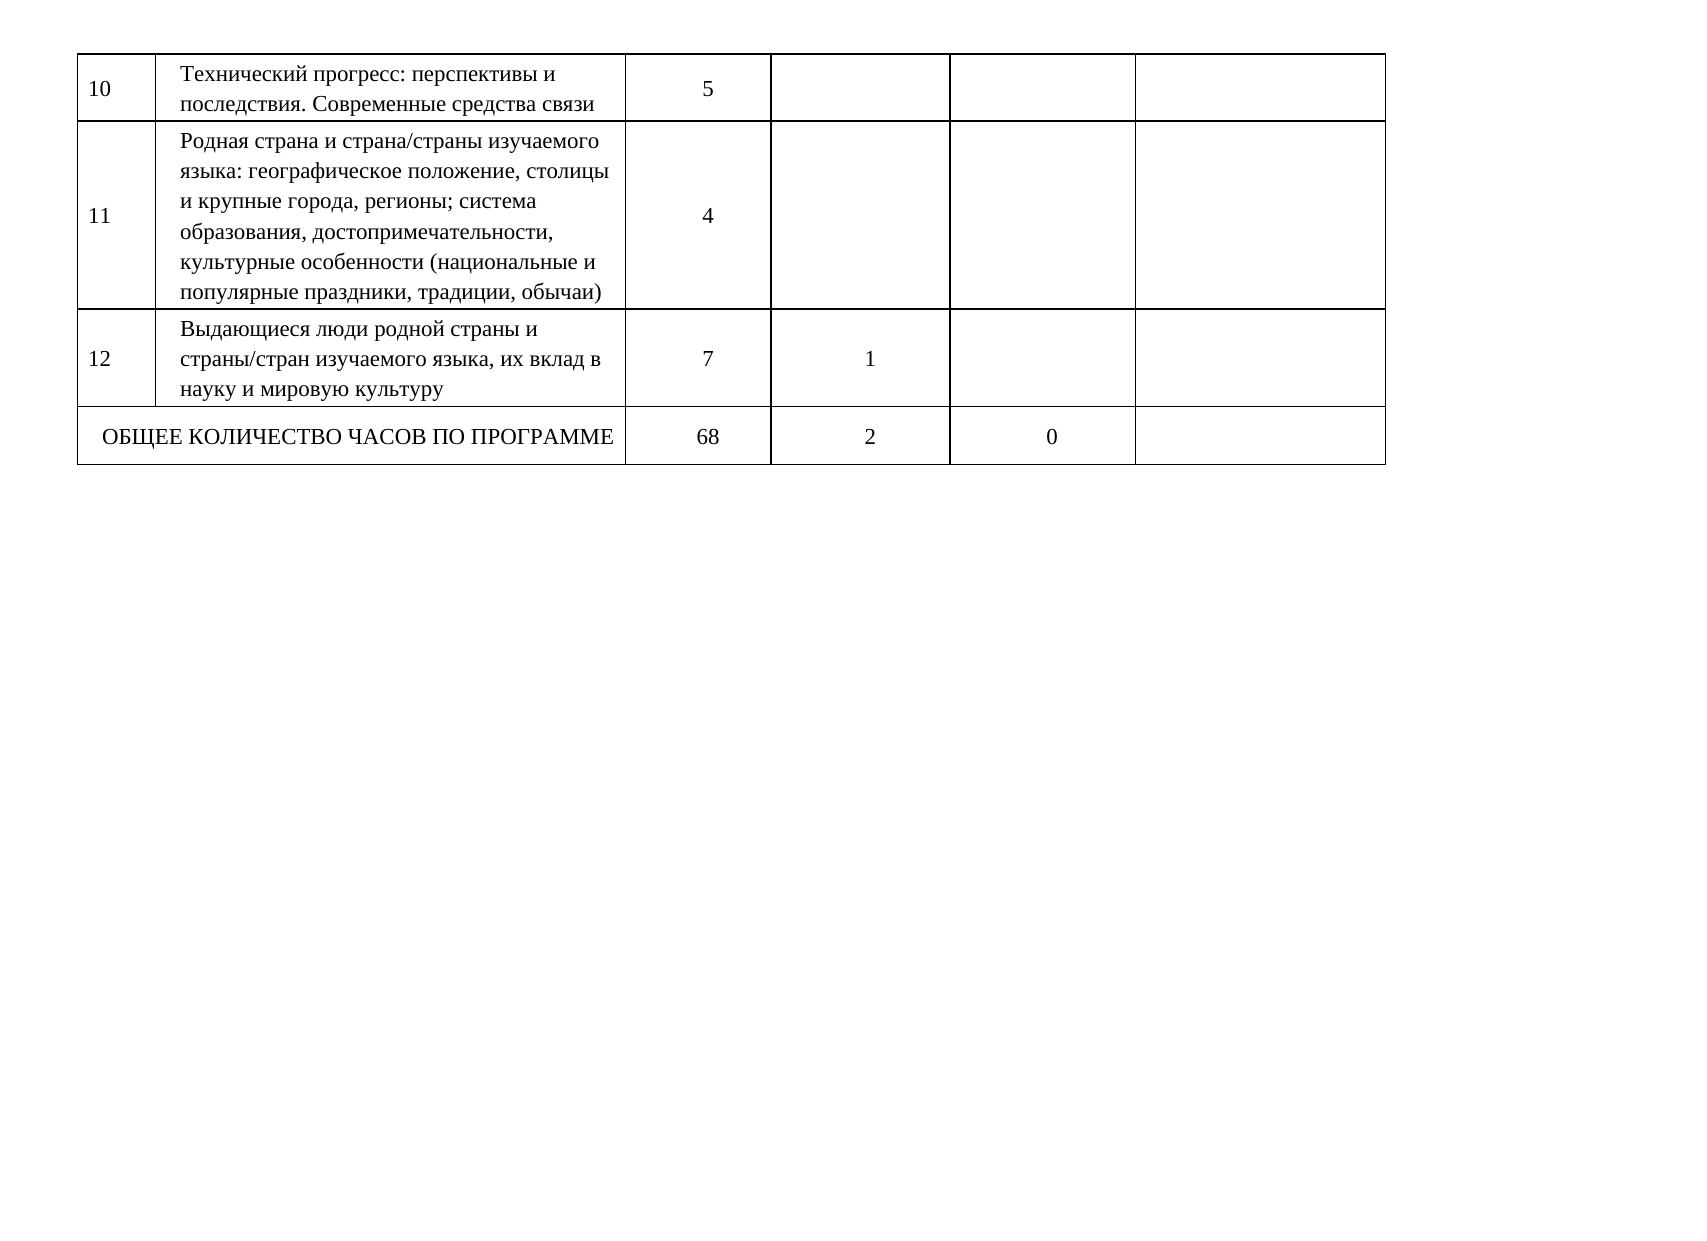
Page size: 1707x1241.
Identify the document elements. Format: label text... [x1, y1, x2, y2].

table_cell 68 [626, 407, 770, 463]
table_cell 12 [78, 310, 155, 406]
table_cell 5 [626, 55, 770, 120]
table_cell 1 [772, 310, 949, 406]
table_cell [1136, 55, 1385, 120]
table_cell [951, 55, 1135, 120]
table_cell 2 [772, 407, 949, 463]
table_cell 11 [78, 122, 155, 308]
table_cell [772, 55, 949, 120]
table_cell 4 [626, 122, 770, 308]
table_cell 10 [78, 55, 155, 120]
table_cell 7 [626, 310, 770, 406]
table_cell [1136, 122, 1385, 308]
table_cell 0 [951, 407, 1135, 463]
table_cell [772, 122, 949, 308]
table_cell Технический прогресс: перспективы и последствия. Современные средства связи [156, 55, 625, 120]
table_cell [1136, 407, 1385, 463]
table_cell Выдающиеся люди родной страны и страны/стран изучаемого языка, их вклад в науку и мировую культуру [156, 310, 625, 406]
table_cell Родная страна и страна/страны изучаемого языка: географическое положение, столицы и крупные города, регионы; система образования, достопримечательности, культурные особенности (национальные и популярные праздники, традиции, обычаи) [156, 122, 625, 308]
table_cell [951, 310, 1135, 406]
table_cell [951, 122, 1135, 308]
table_cell ОБЩЕЕ КОЛИЧЕСТВО ЧАСОВ ПО ПРОГРАММЕ [78, 407, 625, 463]
table_cell [1136, 310, 1385, 406]
